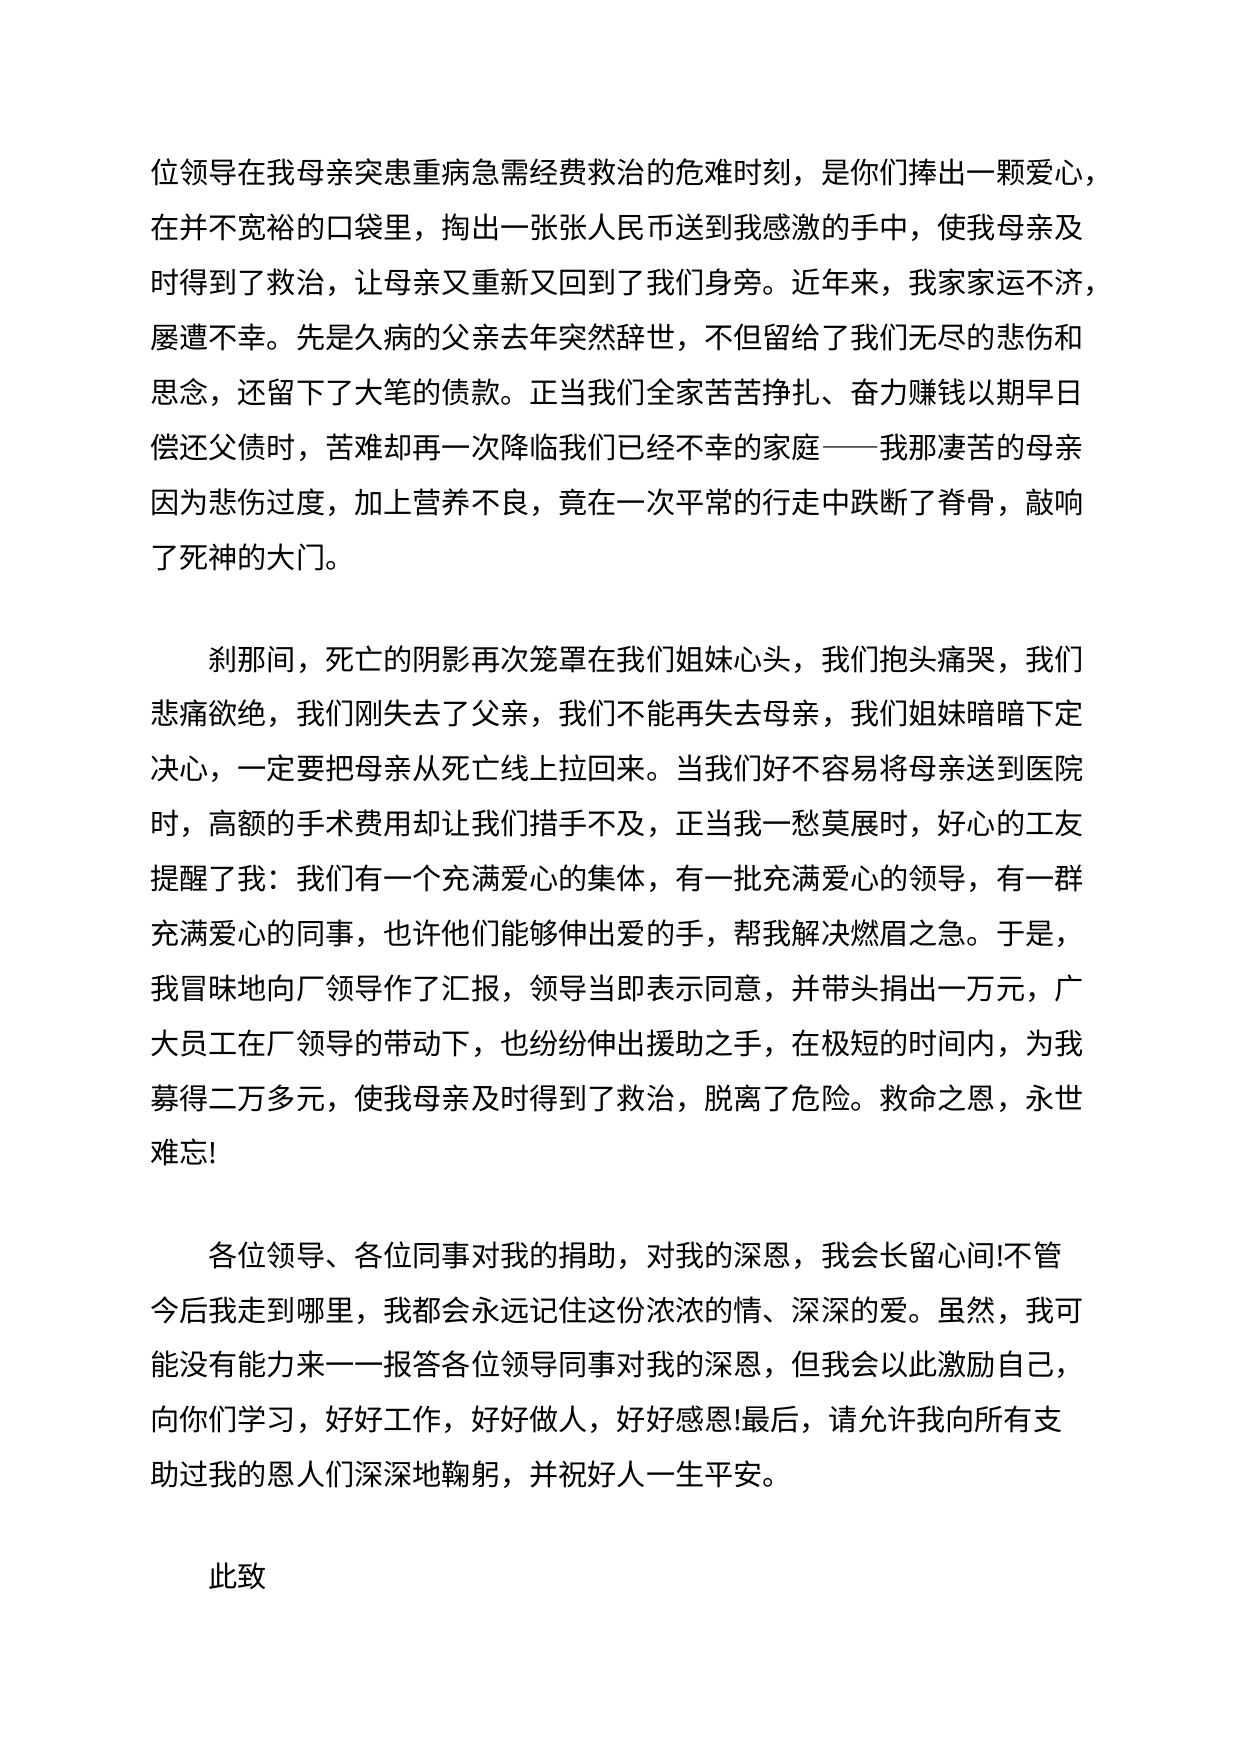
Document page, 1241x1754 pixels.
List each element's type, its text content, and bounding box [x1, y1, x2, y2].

text 刹那间，死亡的阴影再次笼罩在我们姐妹心头，我们抱头痛哭，我们悲痛欲绝，我们刚失去了父亲，我们不能再失去母亲，我们姐妹暗暗下定决心，一定要把母亲从死亡线上拉回来。当我们好不容易将母亲送到医院时，高额的手术费用却让我们措手不及，正当我一愁莫展时，好心的工友提醒了我：我们有一个充满爱心的集体，有一批充满爱心的领导，有一群充满爱心的同事，也许他们能够伸出爱的手，帮我解决燃眉之急。于是，我冒昧地向厂领导作了汇报，领导当即表示同意，并带头捐出一万元，广大员工在厂领导的带动下，也纷纷伸出援助之手，在极短的时间内，为我募得二万多元，使我母亲及时得到了救治，脱离了危险。救命之恩，永世难忘! [150, 636, 1090, 1172]
text 此致 [150, 1554, 1090, 1596]
text 各位领导、各位同事对我的捐助，对我的深恩，我会长留心间!不管今后我走到哪里，我都会永远记住这份浓浓的情、深深的爱。虽然，我可能没有能力来一一报答各位领导同事对我的深恩，但我会以此激励自己，向你们学习，好好工作，好好做人，好好感恩!最后，请允许我向所有支助过我的恩人们深深地鞠躬，并祝好人一生平安。 [150, 1232, 1090, 1494]
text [150, 150, 1090, 577]
